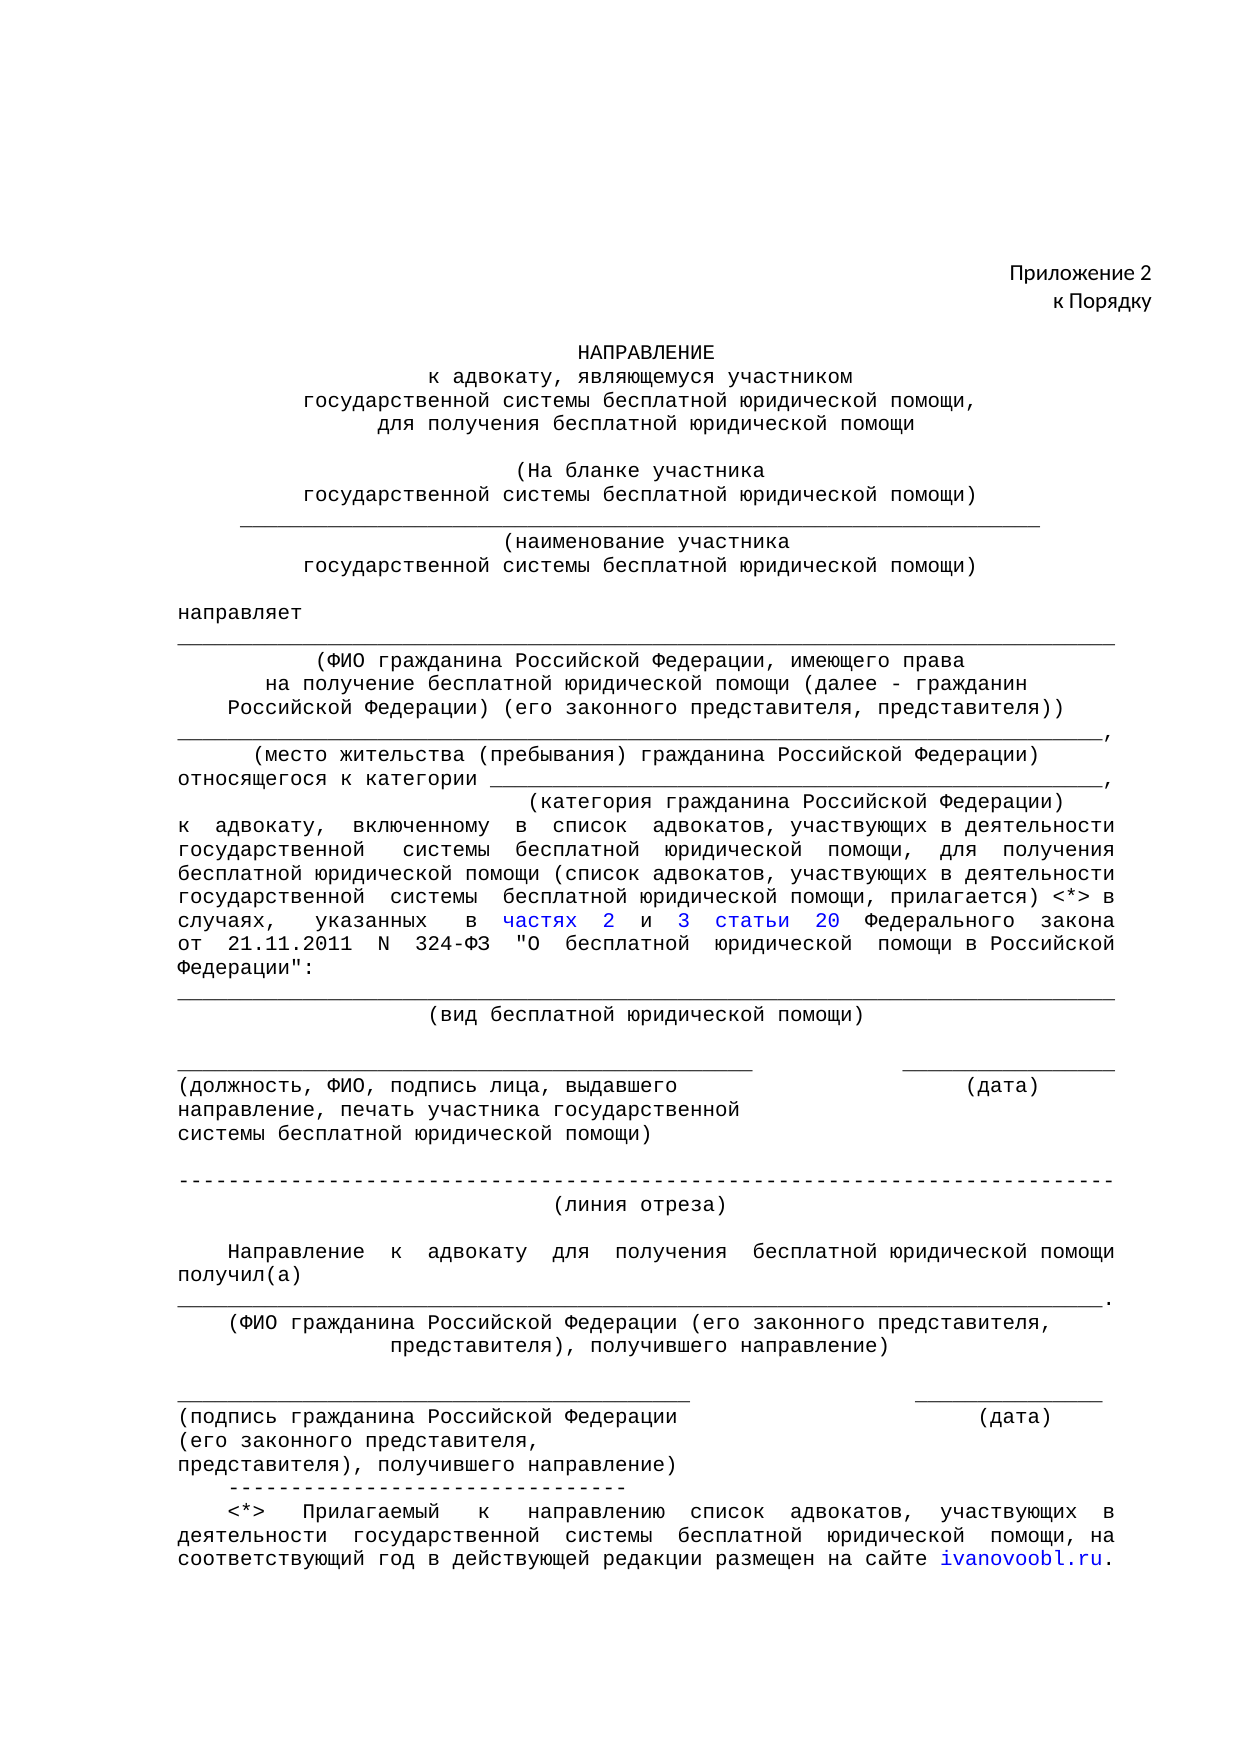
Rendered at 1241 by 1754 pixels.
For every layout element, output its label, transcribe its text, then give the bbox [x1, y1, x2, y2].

text (должность, ФИО, подпись лица, выдавшего (дата) [177, 1075, 1152, 1099]
text соответствующий год в действующей редакции размещен на сайте ivanovoobl.ru. [177, 1548, 1152, 1572]
text на получение бесплатной юридической помощи (далее - гражданин [177, 673, 1152, 697]
text __________________________________________________________________________, [177, 721, 1152, 744]
text (его законного представителя, [177, 1430, 1152, 1454]
text (ФИО гражданина Российской Федерации, имеющего права [177, 650, 1152, 673]
text случаях, указанных в частях 2 и 3 статьи 20 Федерального закона [177, 910, 1152, 933]
text (вид бесплатной юридической помощи) [177, 1004, 1152, 1028]
text государственной системы бесплатной юридической помощи) [177, 484, 1152, 508]
text государственной системы бесплатной юридической помощи, для получения [177, 839, 1152, 862]
text Направление к адвокату для получения бесплатной юридической помощи [177, 1241, 1152, 1264]
text системы бесплатной юридической помощи) [177, 1123, 1152, 1146]
text -------------------------------- [177, 1477, 1152, 1501]
text (наименование участника [177, 531, 1152, 555]
text (подпись гражданина Российской Федерации (дата) [177, 1406, 1152, 1430]
text государственной системы бесплатной юридической помощи, [177, 389, 1152, 413]
text к адвокату, включенному в список адвокатов, участвующих в деятельности [177, 815, 1152, 839]
text ___________________________________________________________________________ [177, 626, 1152, 650]
text (линия отреза) [177, 1193, 1152, 1217]
text к адвокату, являющемуся участником [177, 366, 1152, 389]
text Приложение 2 [177, 258, 1152, 286]
text ___________________________________________________________________________ [177, 981, 1152, 1004]
text (категория гражданина Российской Федерации) [177, 792, 1152, 815]
text (ФИО гражданина Российской Федерации (его законного представителя, [177, 1312, 1152, 1335]
text деятельности государственной системы бесплатной юридической помощи, на [177, 1524, 1152, 1548]
text НАПРАВЛЕНИЕ [177, 342, 1152, 366]
text ______________________________________________ _________________ [177, 1052, 1152, 1075]
text получил(а) [177, 1264, 1152, 1288]
text Федерации": [177, 957, 1152, 981]
text к Порядку [177, 286, 1152, 314]
text относящегося к категории _________________________________________________, [177, 768, 1152, 792]
text представителя), получившего направление) [177, 1335, 1152, 1359]
text для получения бесплатной юридической помощи [177, 413, 1152, 437]
text (На бланке участника [177, 461, 1152, 484]
text государственной системы бесплатной юридической помощи) [177, 555, 1152, 579]
text _________________________________________ _______________ [177, 1383, 1152, 1406]
text ________________________________________________________________ [177, 508, 1152, 531]
text (место жительства (пребывания) гражданина Российской Федерации) [177, 744, 1152, 768]
text Российской Федерации) (его законного представителя, представителя)) [177, 697, 1152, 721]
text от 21.11.2011 N 324-ФЗ "О бесплатной юридической помощи в Российской [177, 933, 1152, 957]
text представителя), получившего направление) [177, 1454, 1152, 1477]
text направление, печать участника государственной [177, 1099, 1152, 1123]
text бесплатной юридической помощи (список адвокатов, участвующих в деятельности [177, 862, 1152, 886]
text <*> Прилагаемый к направлению список адвокатов, участвующих в [177, 1501, 1152, 1524]
text государственной системы бесплатной юридической помощи, прилагается) <*> в [177, 886, 1152, 910]
text --------------------------------------------------------------------------- [177, 1170, 1152, 1193]
text направляет [177, 602, 1152, 626]
text __________________________________________________________________________. [177, 1288, 1152, 1312]
